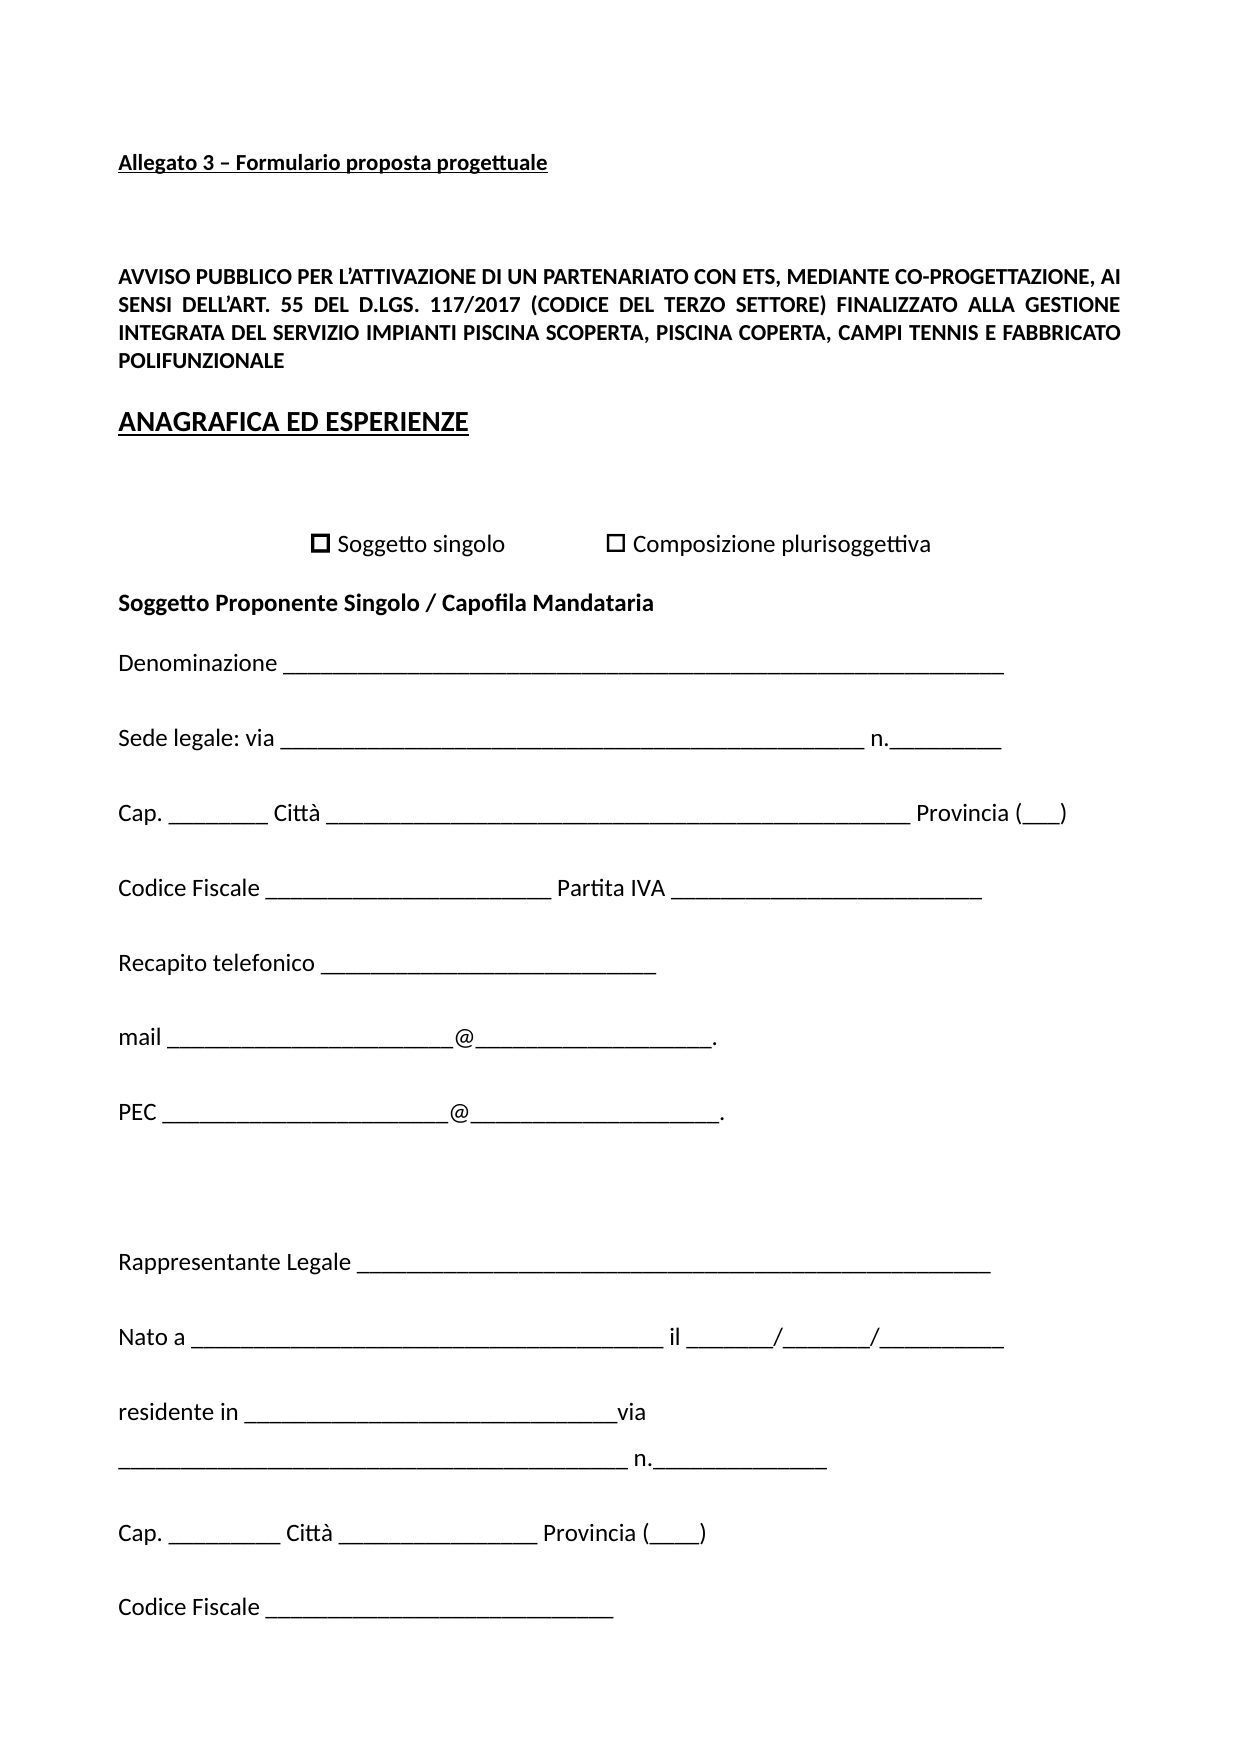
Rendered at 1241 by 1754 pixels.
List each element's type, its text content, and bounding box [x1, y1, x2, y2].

text Soggetto Proponente Singolo / Capofila Mandataria [118, 587, 1122, 618]
text AVVISO PUBBLICO PER L’ATTIVAZIONE DI UN PARTENARIATO CON ETS, MEDIANTE CO-PROGETTAZIONE, AI SENSI DELL’ART. 55 DEL D.LGS. 117/2017 (CODICE DEL TERZO SETTORE) FINALIZZATO ALLA GESTIONE INTEGRATA DEL SERVIZIO IMPIANTI PISCINA SCOPERTA, PISCINA COPERTA, CAMPI TENNIS E FABBRICATO POLIFUNZIONALE [118, 262, 1122, 374]
text Soggetto singolo Composizione plurisoggettiva [118, 528, 1122, 558]
text Cap. _________ Città ________________ Provincia (____) [118, 1517, 1122, 1547]
text Denominazione __________________________________________________________ [118, 647, 1122, 678]
text ANAGRAFICA ED ESPERIENZE [118, 403, 1122, 439]
text Allegato 3 – Formulario proposta progettuale [118, 148, 1122, 176]
text Cap. ________ Città _______________________________________________ Provincia (___) [118, 797, 1122, 827]
text mail _______________________@___________________. [118, 1022, 1122, 1052]
text PEC _______________________@____________________. [118, 1096, 1122, 1127]
text residente in ______________________________via _________________________________________ n.______________ [118, 1396, 1122, 1472]
text Nato a ______________________________________ il _______/_______/__________ [118, 1321, 1122, 1352]
text Sede legale: via _______________________________________________ n._________ [118, 722, 1122, 752]
text Rappresentante Legale ___________________________________________________ [118, 1246, 1122, 1277]
text Recapito telefonico ___________________________ [118, 947, 1122, 977]
text Codice Fiscale _______________________ Partita IVA _________________________ [118, 872, 1122, 902]
text Codice Fiscale ____________________________ [118, 1592, 1122, 1622]
